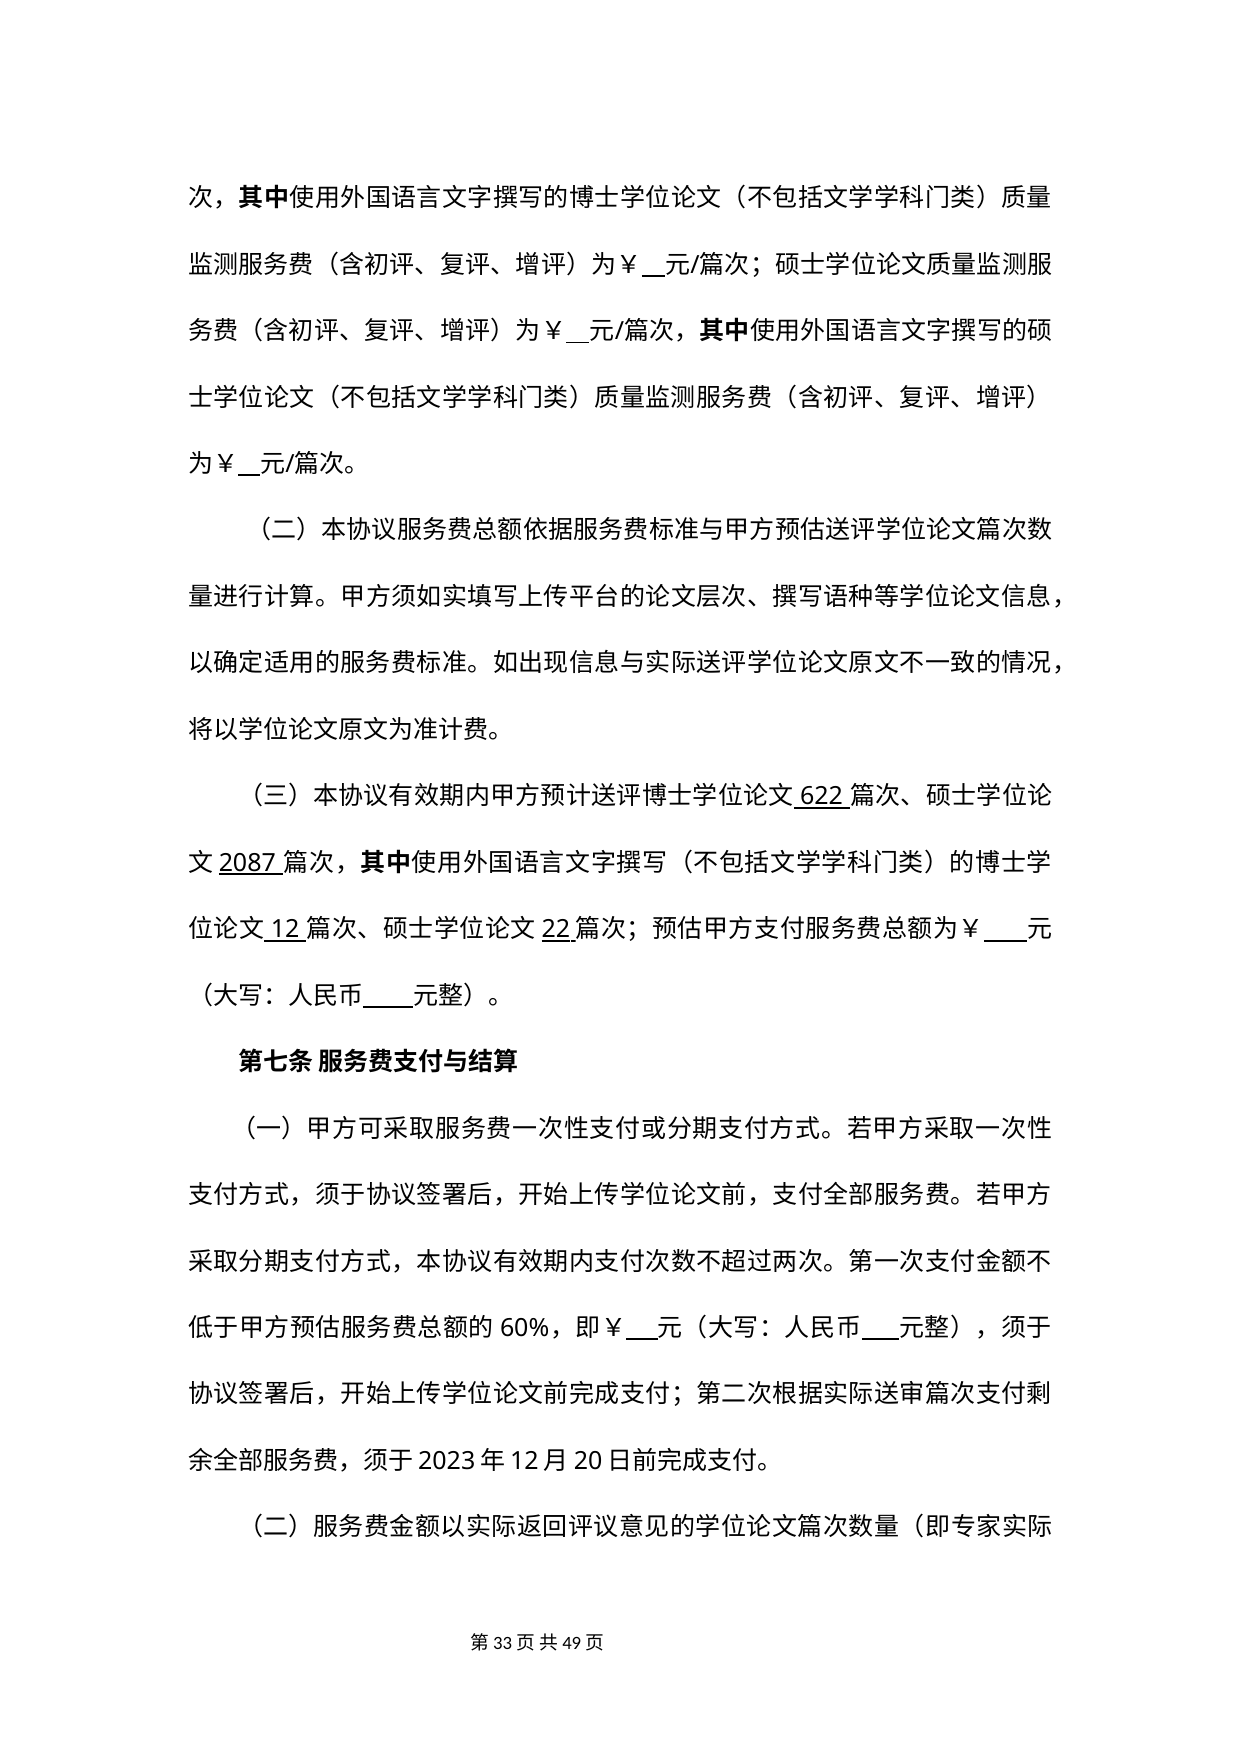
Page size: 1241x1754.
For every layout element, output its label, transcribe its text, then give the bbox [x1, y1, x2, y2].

list 本协议有效期内甲方预计送评博士学位论文 622 篇次、硕士学位论文2087 篇次，其中使用外国语言文字撰写（不包括文学学科门类）的博士学位论文 12 篇次、硕士学位论文22篇次；预估甲方支付服务费总额为￥ 元（大写：人民币 元整）。 [188, 761, 1052, 1026]
list 本协议服务费总额依据服务费标准与甲方预估送评学位论文篇次数量进行计算。甲方须如实填写上传平台的论文层次、撰写语种等学位论文信息，以确定适用的服务费标准。如出现信息与实际送评学位论文原文不一致的情况，将以学位论文原文为准计费。 [188, 495, 1052, 761]
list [188, 1492, 1052, 1558]
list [188, 162, 1052, 495]
list 甲方可采取服务费一次性支付或分期支付方式。若甲方采取一次性支付方式，须于协议签署后，开始上传学位论文前，支付全部服务费。若甲方采取分期支付方式，本协议有效期内支付次数不超过两次。第一次支付金额不低于甲方预估服务费总额的60%，即￥ 元（大写：人民币 元整），须于协议签署后，开始上传学位论文前完成支付；第二次根据实际送审篇次支付剩余全部服务费，须于2023年12月20日前完成支付。 [188, 1093, 1052, 1492]
list 服务费支付与结算 [188, 1026, 1052, 1093]
